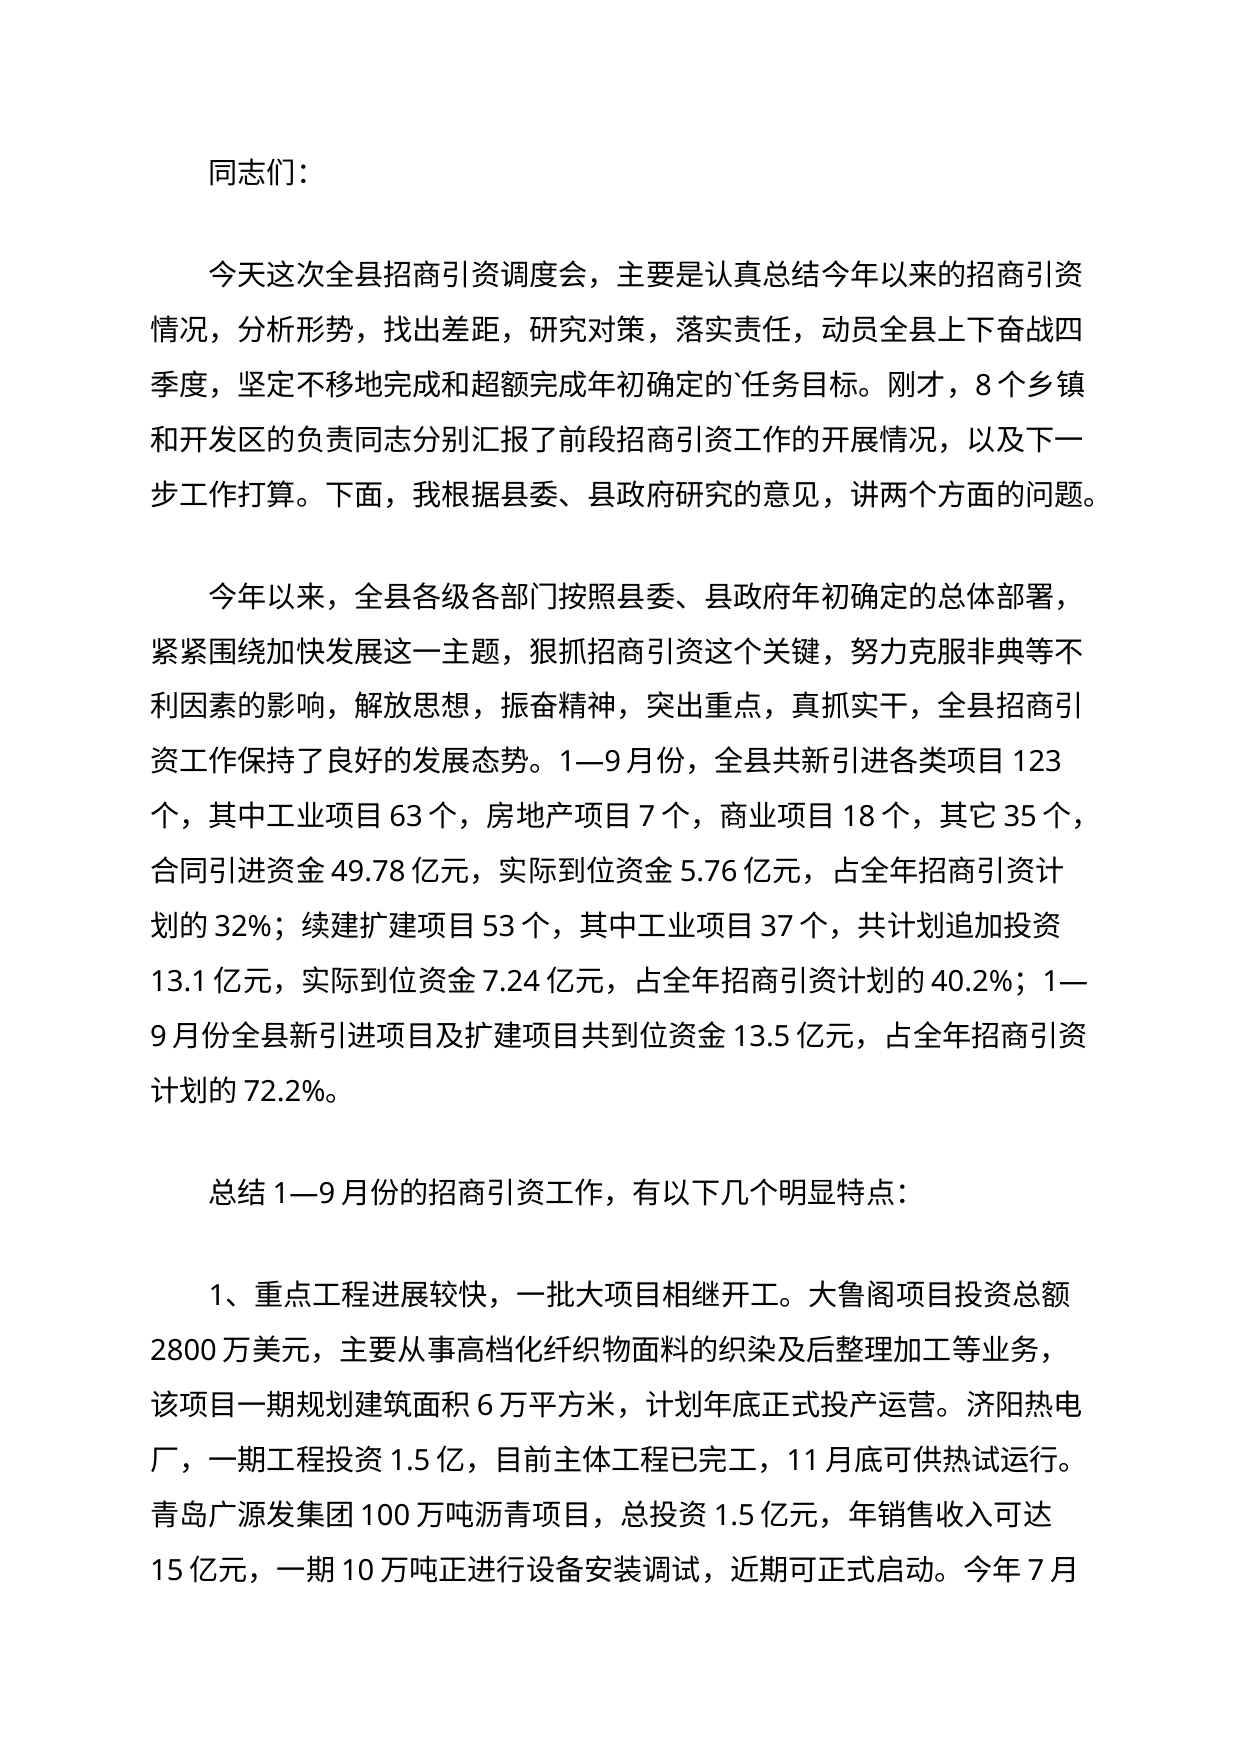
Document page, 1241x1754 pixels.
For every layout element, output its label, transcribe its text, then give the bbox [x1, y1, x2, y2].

text 总结1—9月份的招商引资工作，有以下几个明显特点： [150, 1170, 1090, 1212]
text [150, 1272, 1090, 1589]
text 今年以来，全县各级各部门按照县委、县政府年初确定的总体部署，紧紧围绕加快发展这一主题，狠抓招商引资这个关键，努力克服非典等不利因素的影响，解放思想，振奋精神，突出重点，真抓实干，全县招商引资工作保持了良好的发展态势。1—9月份，全县共新引进各类项目123个，其中工业项目63个，房地产项目7个，商业项目18个，其它35个，合同引进资金49.78亿元，实际到位资金5.76亿元，占全年招商引资计划的32%；续建扩建项目53个，其中工业项目37个，共计划追加投资13.1亿元，实际到位资金7.24亿元，占全年招商引资计划的40.2%；1—9月份全县新引进项目及扩建项目共到位资金13.5亿元，占全年招商引资计划的72.2%。 [150, 573, 1090, 1110]
text 今天这次全县招商引资调度会，主要是认真总结今年以来的招商引资情况，分析形势，找出差距，研究对策，落实责任，动员全县上下奋战四季度，坚定不移地完成和超额完成年初确定的`任务目标。刚才，8个乡镇和开发区的负责同志分别汇报了前段招商引资工作的开展情况，以及下一步工作打算。下面，我根据县委、县政府研究的意见，讲两个方面的问题。 [150, 252, 1090, 514]
text 同志们： [150, 150, 1090, 192]
